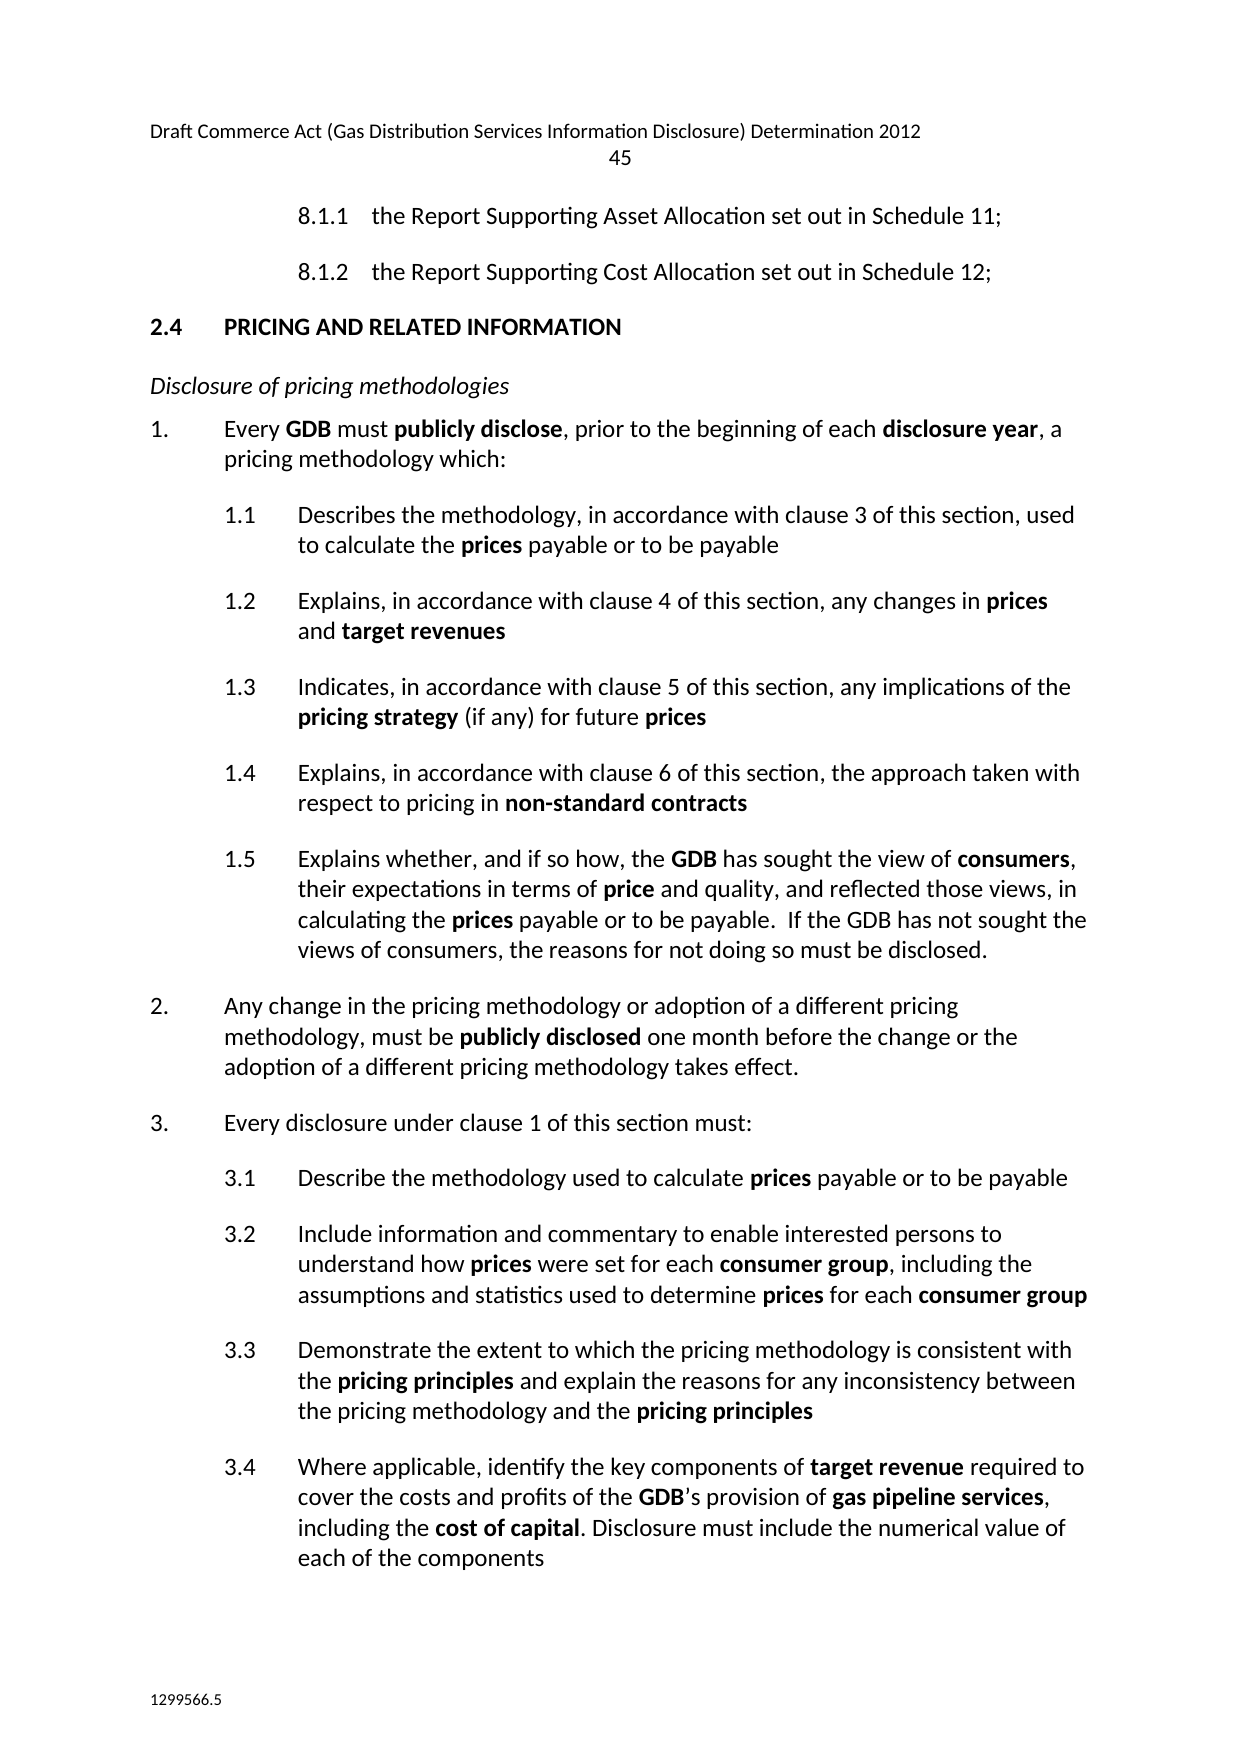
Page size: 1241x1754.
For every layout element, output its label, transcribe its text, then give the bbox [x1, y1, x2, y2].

text the Report Supporting Asset Allocation set out in Schedule 11; [298, 200, 1090, 231]
list Every GDB must publicly disclose, prior to the beginning of each disclosure year, a pricing methodology which: [150, 413, 1090, 474]
text Include information and commentary to enable interested persons to understand how prices were set for each consumer group, including the assumptions and statistics used to determine prices for each consumer group [224, 1218, 1090, 1309]
text Any change in the pricing methodology or adoption of a different pricing methodology, must be publicly disclosed one month before the change or the adoption of a different pricing methodology takes effect. [150, 990, 1090, 1082]
text Explains whether, and if so how, the GDB has sought the view of consumers, their expectations in terms of price and quality, and reflected those views, in calculating the prices payable or to be payable. If the GDB has not sought the views of consumers, the reasons for not doing so must be disclosed. [224, 843, 1090, 965]
text Demonstrate the extent to which the pricing methodology is consistent with the pricing principles and explain the reasons for any inconsistency between the pricing methodology and the pricing principles [224, 1334, 1090, 1426]
text Explains, in accordance with clause 6 of this section, the approach taken with respect to pricing in non-standard contracts [224, 757, 1090, 818]
text Indicates, in accordance with clause 5 of this section, any implications of the pricing strategy (if any) for future prices [224, 671, 1090, 732]
text Explains, in accordance with clause 4 of this section, any changes in prices and target revenues [224, 585, 1090, 646]
subtitle 2.4 PRICING and related INFORMATION [150, 311, 1090, 342]
text Every disclosure under clause 1 of this section must: [150, 1107, 1090, 1137]
text Describe the methodology used to calculate prices payable or to be payable [224, 1162, 1090, 1193]
subtitle Disclosure of pricing methodologies [150, 370, 1090, 400]
text Where applicable, identify the key components of target revenue required to cover the costs and profits of the GDB’s provision of gas pipeline services, including the cost of capital. Disclosure must include the numerical value of each of the components [224, 1451, 1090, 1573]
list Describes the methodology, in accordance with clause 3 of this section, used to calculate the prices payable or to be payable [224, 499, 1090, 560]
text the Report Supporting Cost Allocation set out in Schedule 12; [298, 256, 1090, 286]
